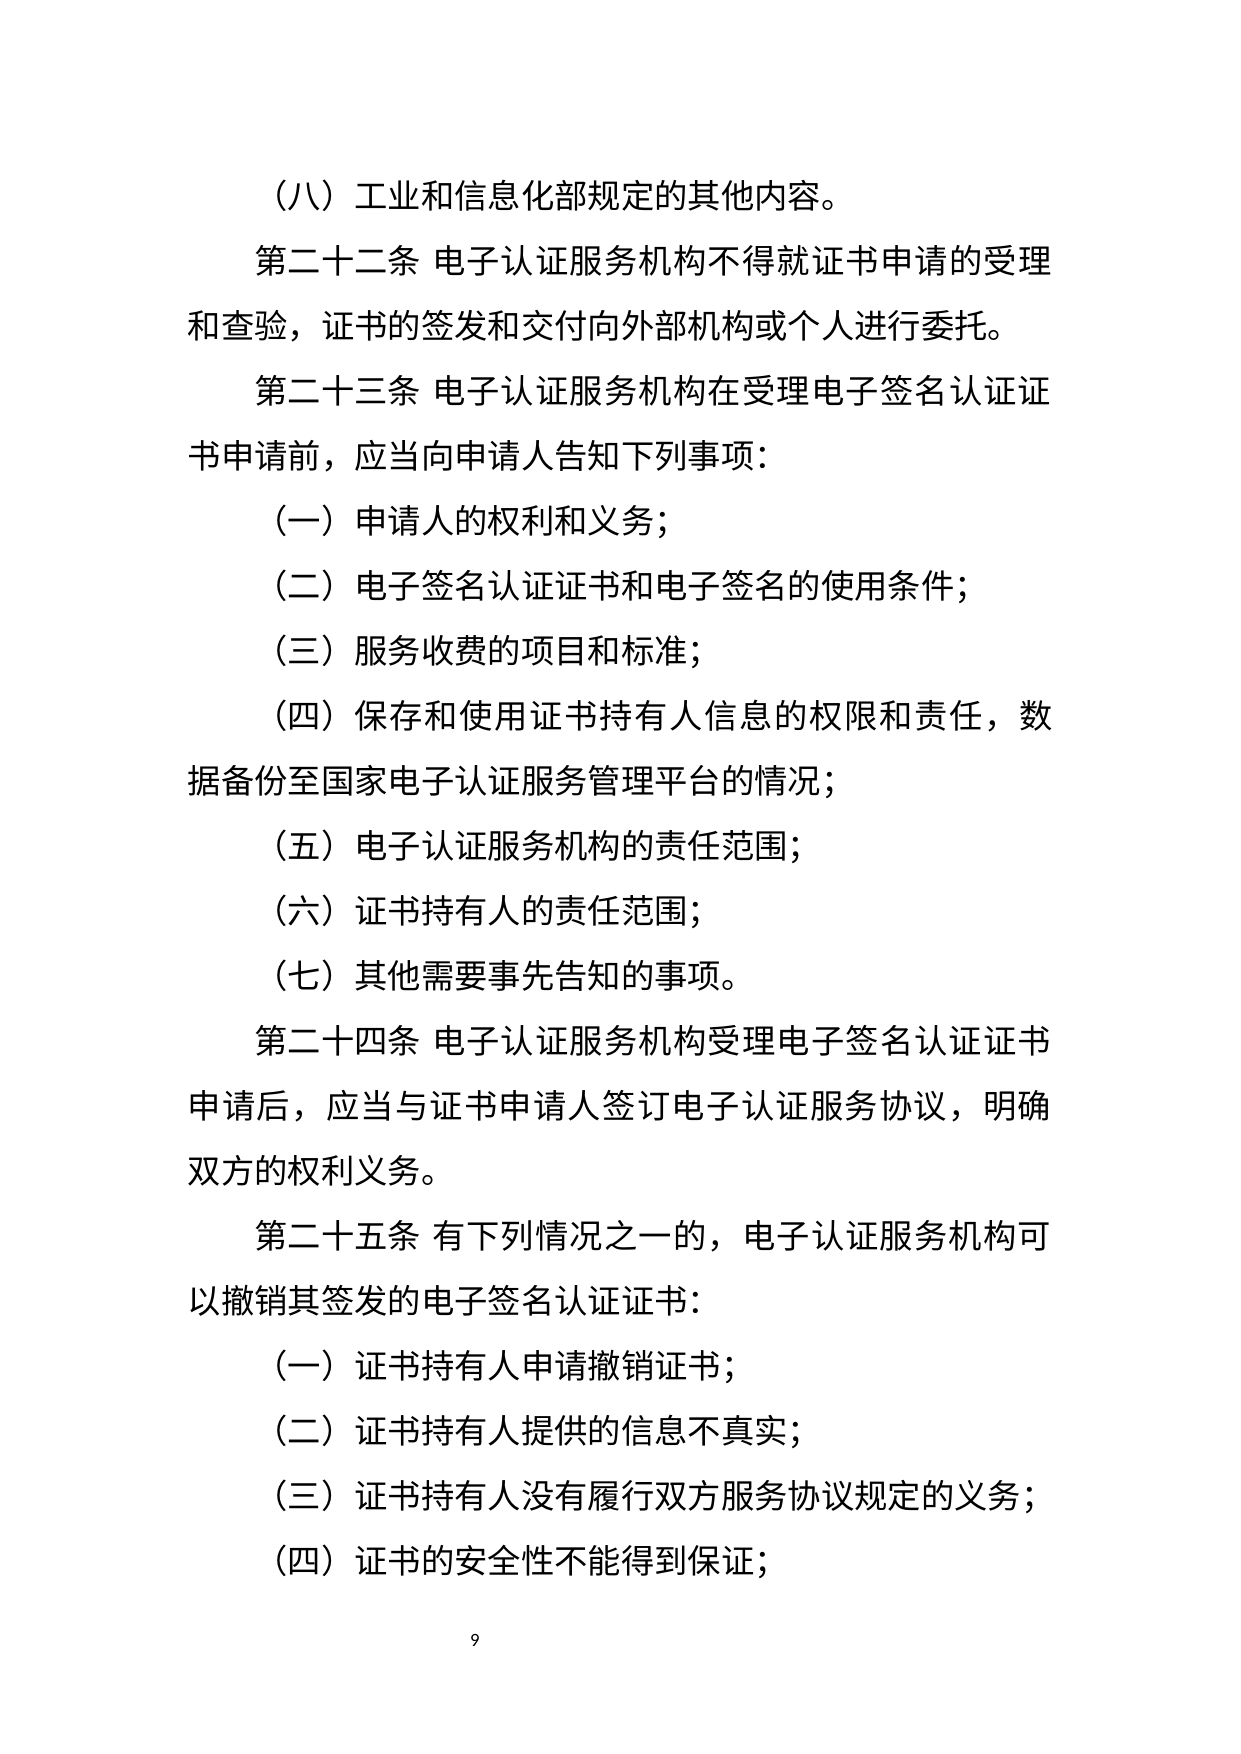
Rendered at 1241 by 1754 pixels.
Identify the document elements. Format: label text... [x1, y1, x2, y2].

text （二）证书持有人提供的信息不真实； [187, 1397, 1053, 1462]
list 保存和使用证书持有人信息的权限和责任，数据备份至国家电子认证服务管理平台的情况； [187, 682, 1053, 812]
text （四）证书的安全性不能得到保证； [187, 1527, 1053, 1592]
text （一）证书持有人申请撤销证书； [187, 1332, 1053, 1397]
list 服务收费的项目和标准； [187, 617, 1053, 682]
list 证书持有人的责任范围； [187, 877, 1053, 942]
list 其他需要事先告知的事项。 [187, 942, 1053, 1007]
list 申请人的权利和义务； [187, 487, 1053, 552]
list 电子认证服务机构在受理电子签名认证证书申请前，应当向申请人告知下列事项： [187, 357, 1053, 487]
text （三）证书持有人没有履行双方服务协议规定的义务； [187, 1462, 1053, 1527]
list 有下列情况之一的，电子认证服务机构可以撤销其签发的电子签名认证证书： [187, 1202, 1053, 1332]
list 电子认证服务机构受理电子签名认证证书申请后，应当与证书申请人签订电子认证服务协议，明确双方的权利义务。 [187, 1007, 1053, 1202]
list 电子认证服务机构不得就证书申请的受理和查验，证书的签发和交付向外部机构或个人进行委托。 [187, 227, 1053, 357]
text （八）工业和信息化部规定的其他内容。 [187, 162, 1053, 227]
list 电子签名认证证书和电子签名的使用条件； [187, 552, 1053, 617]
list 电子认证服务机构的责任范围； [187, 812, 1053, 877]
